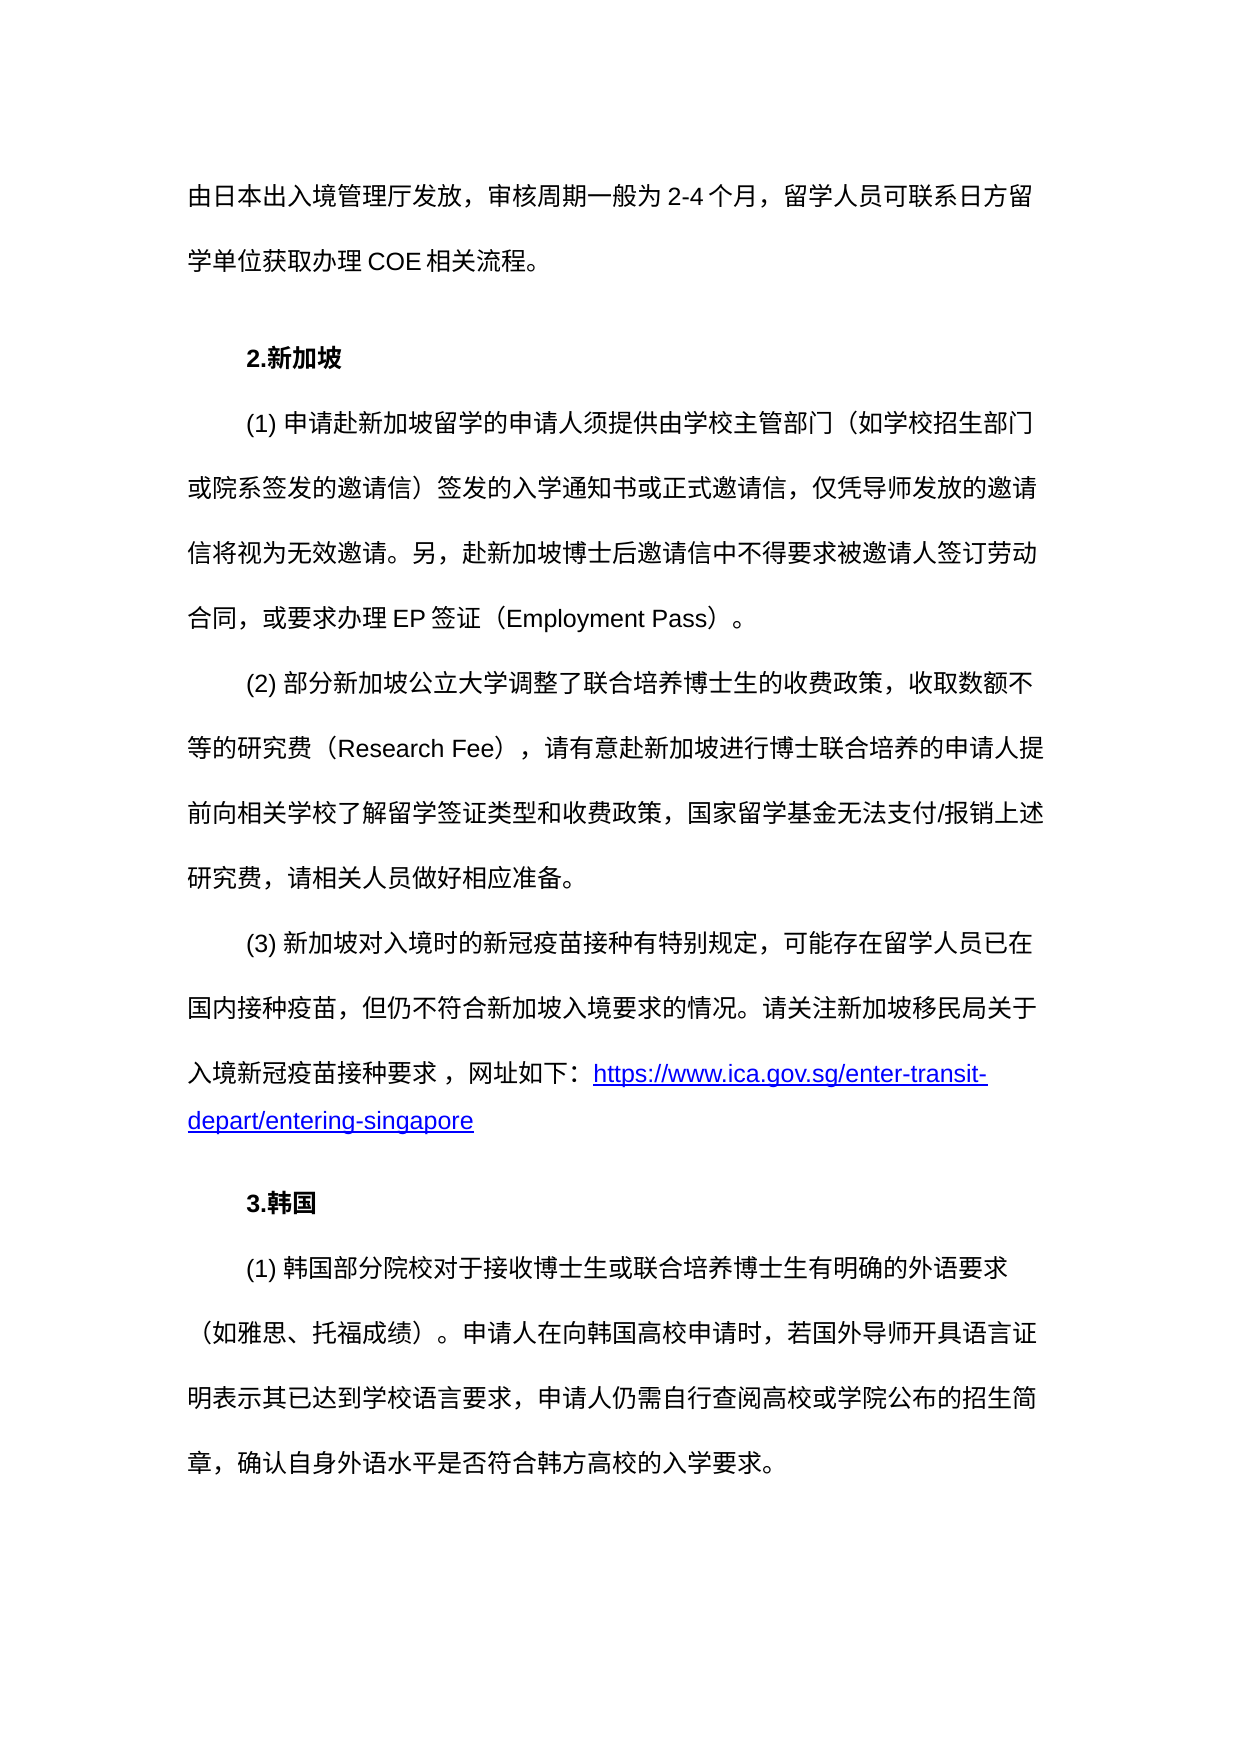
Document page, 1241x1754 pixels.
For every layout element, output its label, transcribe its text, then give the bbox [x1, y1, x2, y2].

text (3) 新加坡对入境时的新冠疫苗接种有特别规定，可能存在留学人员已在国内接种疫苗，但仍不符合新加坡入境要求的情况。请关注新加坡移民局关于入境新冠疫苗接种要求 ，网址如下：https://www.ica.gov.sg/enter-transit-depart/entering-singapore [187, 909, 1053, 1137]
text (1) 韩国部分院校对于接收博士生或联合培养博士生有明确的外语要求（如雅思、托福成绩）。申请人在向韩国高校申请时，若国外导师开具语言证明表示其已达到学校语言要求，申请人仍需自行查阅高校或学院公布的招生简章，确认自身外语水平是否符合韩方高校的入学要求。 [187, 1234, 1053, 1494]
text 2.新加坡 [187, 324, 1053, 389]
text 3.韩国 [187, 1169, 1053, 1234]
text (2) 部分新加坡公立大学调整了联合培养博士生的收费政策，收取数额不等的研究费（Research Fee），请有意赴新加坡进行博士联合培养的申请人提前向相关学校了解留学签证类型和收费政策，国家留学基金无法支付/报销上述研究费，请相关人员做好相应准备。 [187, 649, 1053, 909]
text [187, 162, 1053, 292]
text (1) 申请赴新加坡留学的申请人须提供由学校主管部门（如学校招生部门或院系签发的邀请信）签发的入学通知书或正式邀请信，仅凭导师发放的邀请信将视为无效邀请。另，赴新加坡博士后邀请信中不得要求被邀请人签订劳动合同，或要求办理EP签证（Employment Pass）。 [187, 389, 1053, 649]
